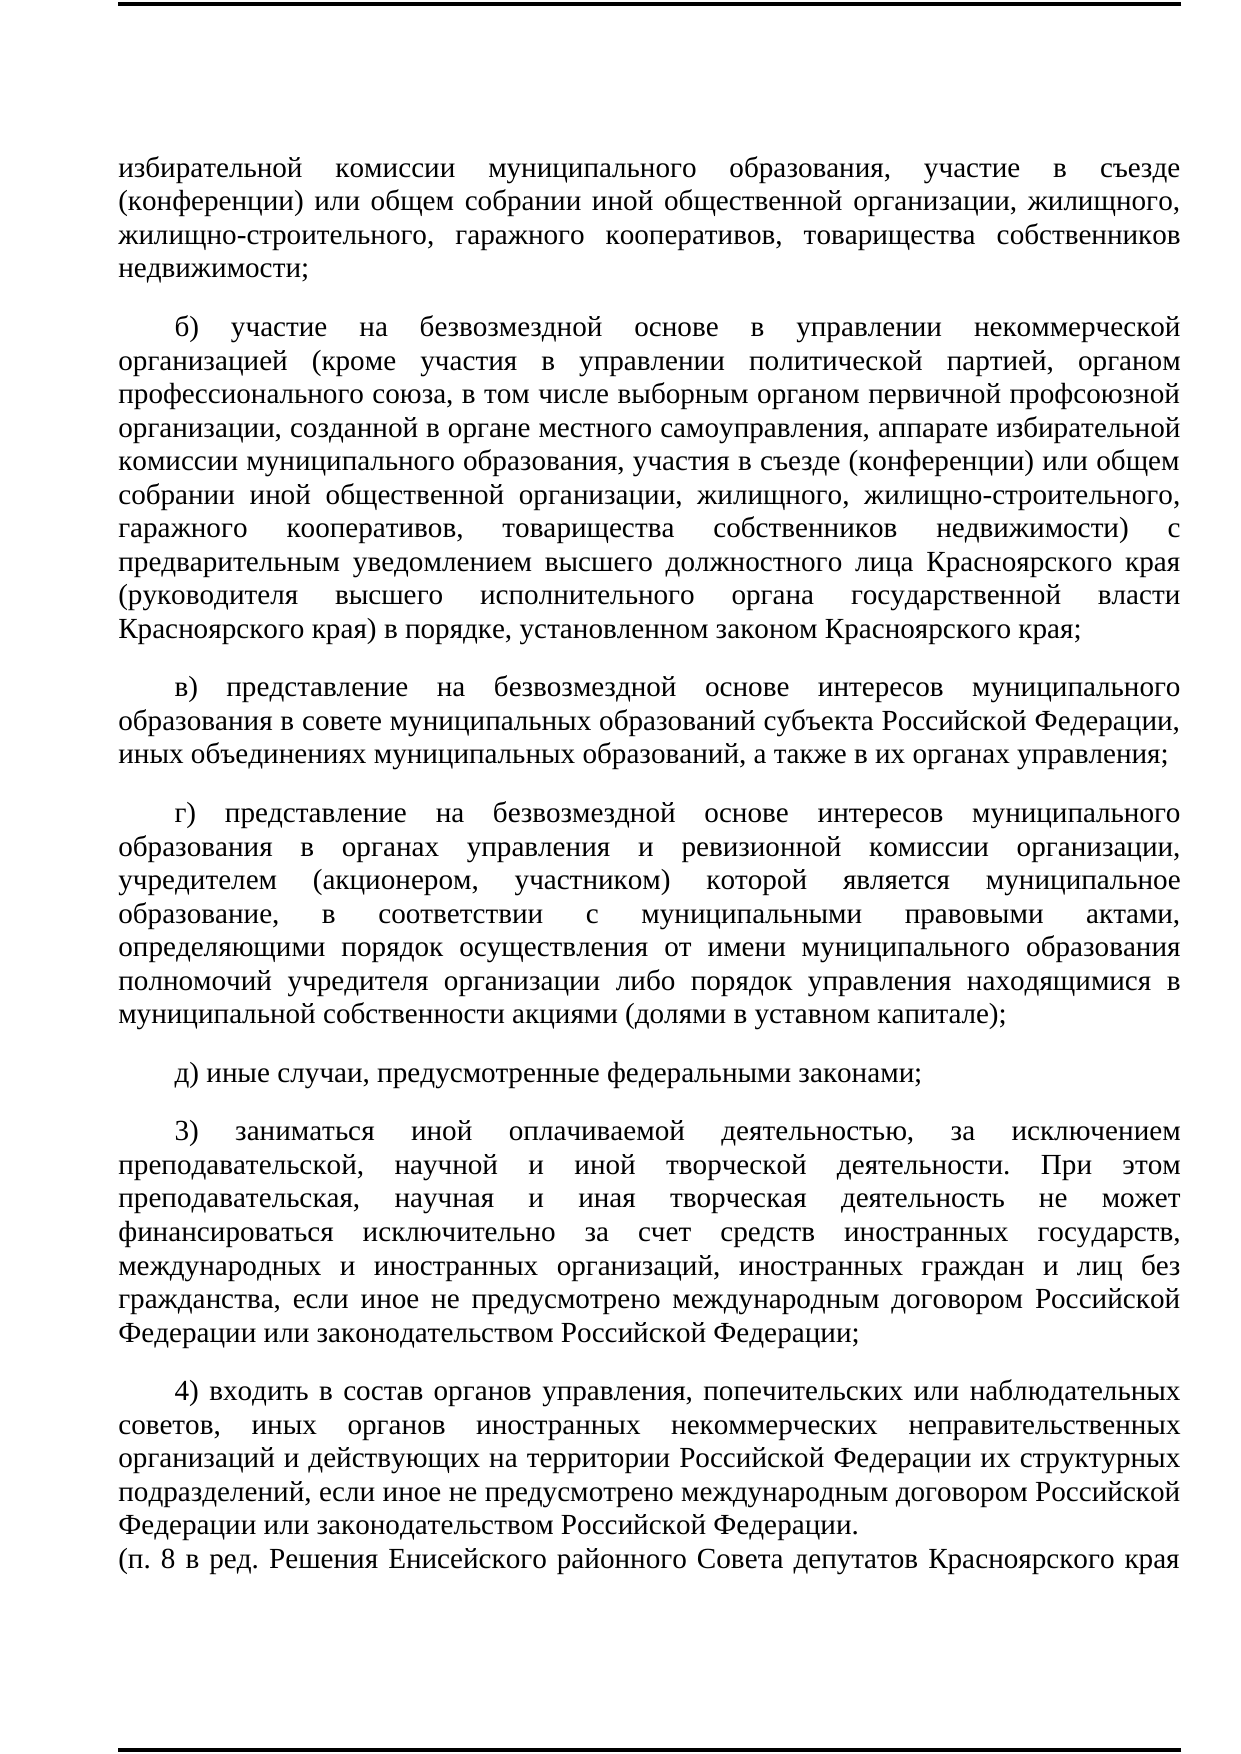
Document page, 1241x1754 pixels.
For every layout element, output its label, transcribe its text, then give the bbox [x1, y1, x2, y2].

text д) иные случаи, предусмотренные федеральными законами; [118, 1055, 1181, 1088]
text 4) входить в состав органов управления, попечительских или наблюдательных советов, иных органов иностранных некоммерческих неправительственных организаций и действующих на территории Российской Федерации их структурных подразделений, если иное не предусмотрено международным договором Российской Федерации или законодательством Российской Федерации. [118, 1373, 1181, 1541]
text б) участие на безвозмездной основе в управлении некоммерческой организацией (кроме участия в управлении политической партией, органом профессионального союза, в том числе выборным органом первичной профсоюзной организации, созданной в органе местного самоуправления, аппарате избирательной комиссии муниципального образования, участия в съезде (конференции) или общем собрании иной общественной организации, жилищного, жилищно-строительного, гаражного кооперативов, товарищества собственников недвижимости) с предварительным уведомлением высшего должностного лица Красноярского края (руководителя высшего исполнительного органа государственной власти Красноярского края) в порядке, установленном законом Красноярского края; [118, 309, 1181, 644]
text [118, 1541, 1181, 1574]
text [118, 150, 1181, 284]
text г) представление на безвозмездной основе интересов муниципального образования в органах управления и ревизионной комиссии организации, учредителем (акционером, участником) которой является муниципальное образование, в соответствии с муниципальными правовыми актами, определяющими порядок осуществления от имени муниципального образования полномочий учредителя организации либо порядок управления находящимися в муниципальной собственности акциями (долями в уставном капитале); [118, 795, 1181, 1030]
text 3) заниматься иной оплачиваемой деятельностью, за исключением преподавательской, научной и иной творческой деятельности. При этом преподавательская, научная и иная творческая деятельность не может финансироваться исключительно за счет средств иностранных государств, международных и иностранных организаций, иностранных граждан и лиц без гражданства, если иное не предусмотрено международным договором Российской Федерации или законодательством Российской Федерации; [118, 1113, 1181, 1348]
text в) представление на безвозмездной основе интересов муниципального образования в совете муниципальных образований субъекта Российской Федерации, иных объединениях муниципальных образований, а также в их органах управления; [118, 669, 1181, 770]
